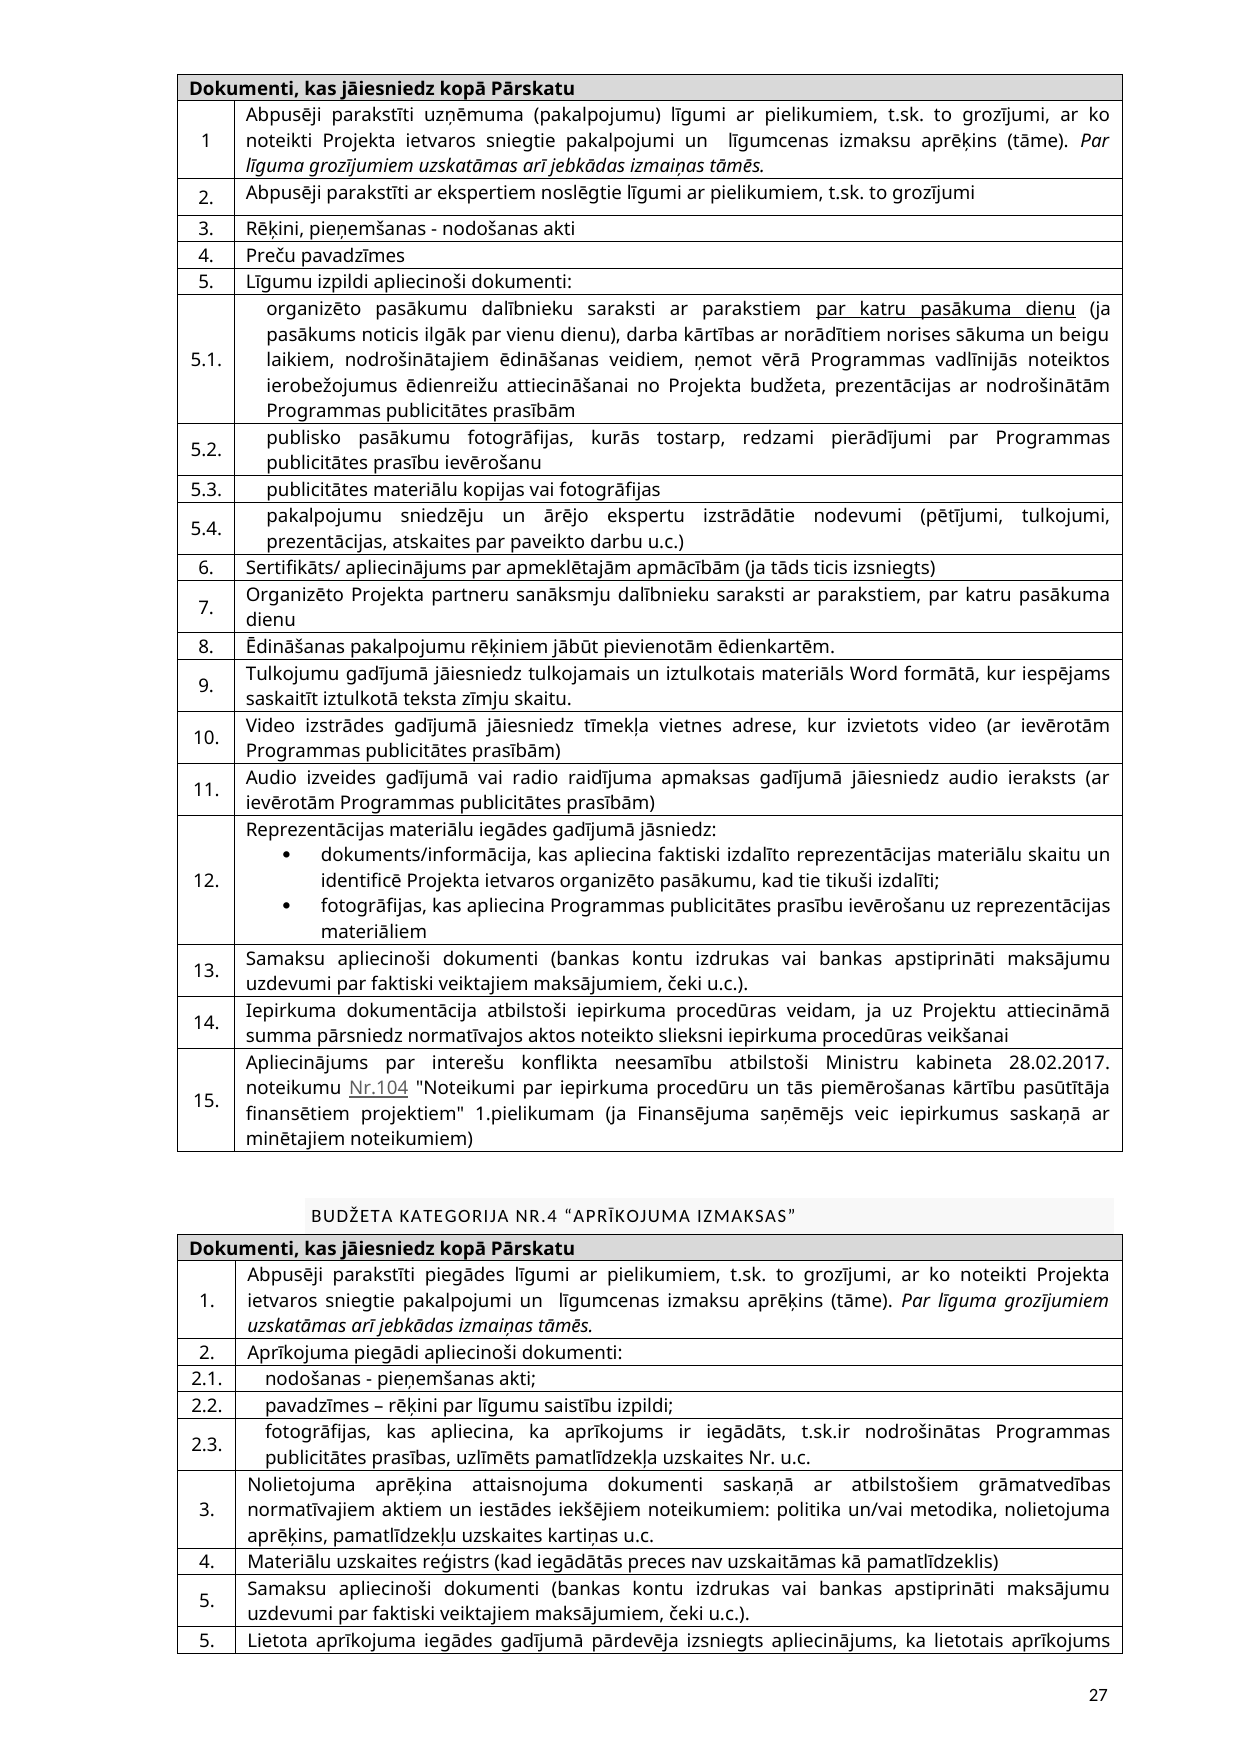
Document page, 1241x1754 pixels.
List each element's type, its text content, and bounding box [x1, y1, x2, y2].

table_cell Līgumu izpildi apliecinoši dokumenti: [235, 269, 1122, 294]
table_cell pavadzīmes – rēķini par līgumu saistību izpildi; [236, 1392, 1122, 1418]
table_cell 5.3. [178, 476, 234, 502]
table_cell 2.1. [178, 1366, 235, 1391]
table_cell 14. [178, 997, 234, 1048]
table_cell fotogrāfijas, kas apliecina, ka aprīkojums ir iegādāts, t.sk.ir nodrošinātas Programmas publicitātes prasības, uzlīmēts pamatlīdzekļa uzskaites Nr. u.c. [236, 1419, 1122, 1470]
table_cell 7. [178, 581, 234, 632]
table_cell Ēdināšanas pakalpojumu rēķiniem jābūt pievienotām ēdienkartēm. [235, 633, 1122, 659]
table_cell Abpusēji parakstīti piegādes līgumi ar pielikumiem, t.sk. to grozījumi, ar ko noteikti Projekta ietvaros sniegtie pakalpojumi un līgumcenas izmaksu aprēķins (tāme). Par līguma grozījumiem uzskatāmas arī jebkādas izmaiņas tāmēs. [236, 1261, 1122, 1338]
table_cell 3. [178, 216, 234, 241]
subtitle Budžeta kategorija nr.4 “Aprīkojuma izmaksas” [311, 1205, 1107, 1228]
table_cell Video izstrādes gadījumā jāiesniedz tīmekļa vietnes adrese, kur izvietots video (ar ievērotām Programmas publicitātes prasībām) [235, 712, 1122, 763]
table_cell organizēto pasākumu dalībnieku saraksti ar parakstiem par katru pasākuma dienu (ja pasākums noticis ilgāk par vienu dienu), darba kārtības ar norādītiem norises sākuma un beigu laikiem, nodrošinātajiem ēdināšanas veidiem, ņemot vērā Programmas vadlīnijās noteiktos ierobežojumus ēdienreižu attiecināšanai no Projekta budžeta, prezentācijas ar nodrošinātām Programmas publicitātes prasībām [235, 295, 1122, 423]
table_cell 5. [178, 1575, 235, 1626]
table_cell Tulkojumu gadījumā jāiesniedz tulkojamais un iztulkotais materiāls Word formātā, kur iespējams saskaitīt iztulkotā teksta zīmju skaitu. [235, 660, 1122, 711]
table_header Dokumenti, kas jāiesniedz kopā Pārskatu [178, 75, 1122, 100]
table_cell Aprīkojuma piegādi apliecinoši dokumenti: [236, 1339, 1122, 1364]
table_cell 4. [178, 242, 234, 268]
table_cell Apliecinājums par interešu konflikta neesamību atbilstoši Ministru kabineta 28.02.2017. noteikumu Nr.104 "Noteikumi par iepirkuma procedūru un tās piemērošanas kārtību pasūtītāja finansētiem projektiem" 1.pielikumam (ja Finansējuma saņēmējs veic iepirkumus saskaņā ar minētajiem noteikumiem) [235, 1049, 1122, 1151]
table_cell 5.1. [178, 295, 234, 423]
table_cell Samaksu apliecinoši dokumenti (bankas kontu izdrukas vai bankas apstiprināti maksājumu uzdevumi par faktiski veiktajiem maksājumiem, čeki u.c.). [235, 945, 1122, 996]
table_cell 13. [178, 945, 234, 996]
table_cell 12. [178, 816, 234, 944]
table_cell 2.3. [178, 1419, 235, 1470]
table_cell pakalpojumu sniedzēju un ārējo ekspertu izstrādātie nodevumi (pētījumi, tulkojumi, prezentācijas, atskaites par paveikto darbu u.c.) [235, 503, 1122, 554]
table_cell Organizēto Projekta partneru sanāksmju dalībnieku saraksti ar parakstiem, par katru pasākuma dienu [235, 581, 1122, 632]
table_cell 3. [178, 1471, 235, 1547]
table_cell 6. [178, 555, 234, 580]
table_cell 11. [178, 764, 234, 815]
table_cell 10. [178, 712, 234, 763]
table_cell 5.4. [178, 503, 234, 554]
table_cell Iepirkuma dokumentācija atbilstoši iepirkuma procedūras veidam, ja uz Projektu attiecināmā summa pārsniedz normatīvajos aktos noteikto slieksni iepirkuma procedūras veikšanai [235, 997, 1122, 1048]
table_cell 5. [178, 269, 234, 294]
table_cell Abpusēji parakstīti ar ekspertiem noslēgtie līgumi ar pielikumiem, t.sk. to grozījumi [235, 179, 1122, 214]
table_cell publicitātes materiālu kopijas vai fotogrāfijas [235, 476, 1122, 502]
table_cell 2. [178, 179, 234, 214]
table_cell Materiālu uzskaites reģistrs (kad iegādātās preces nav uzskaitāmas kā pamatlīdzeklis) [236, 1549, 1122, 1574]
table_cell Nolietojuma aprēķina attaisnojuma dokumenti saskaņā ar atbilstošiem grāmatvedības normatīvajiem aktiem un iestādes iekšējiem noteikumiem: politika un/vai metodika, nolietojuma aprēķins, pamatlīdzekļu uzskaites kartiņas u.c. [236, 1471, 1122, 1547]
table_cell Samaksu apliecinoši dokumenti (bankas kontu izdrukas vai bankas apstiprināti maksājumu uzdevumi par faktiski veiktajiem maksājumiem, čeki u.c.). [236, 1575, 1122, 1626]
table_header Dokumenti, kas jāiesniedz kopā Pārskatu [178, 1235, 1122, 1260]
table_cell 8. [178, 633, 234, 659]
table_cell Preču pavadzīmes [235, 242, 1122, 268]
table_cell 9. [178, 660, 234, 711]
table_cell 2.2. [178, 1392, 235, 1418]
table_cell 5. [178, 1627, 235, 1653]
table_cell nodošanas - pieņemšanas akti; [236, 1366, 1122, 1391]
table_cell Sertifikāts/ apliecinājums par apmeklētajām apmācībām (ja tāds ticis izsniegts) [235, 555, 1122, 580]
table_cell 4. [178, 1549, 235, 1574]
table_cell Audio izveides gadījumā vai radio raidījuma apmaksas gadījumā jāiesniedz audio ieraksts (ar ievērotām Programmas publicitātes prasībām) [235, 764, 1122, 815]
table_cell 1 [178, 101, 234, 178]
table_cell Reprezentācijas materiālu iegādes gadījumā jāsniedz: dokuments/informācija, kas apliecina faktiski izdalīto reprezentācijas materiālu skaitu un identificē Projekta ietvaros organizēto pasākumu, kad tie tikuši izdalīti; fotogrāfijas, kas apliecina Programmas publicitātes prasību ievērošanu uz reprezentācijas materiāliem [235, 816, 1122, 944]
table_cell 1. [178, 1261, 235, 1338]
table_cell publisko pasākumu fotogrāfijas, kurās tostarp, redzami pierādījumi par Programmas publicitātes prasību ievērošanu [235, 424, 1122, 475]
table_cell 15. [178, 1049, 234, 1151]
table_cell 5.2. [178, 424, 234, 475]
table_cell 2. [178, 1339, 235, 1364]
table_cell Abpusēji parakstīti uzņēmuma (pakalpojumu) līgumi ar pielikumiem, t.sk. to grozījumi, ar ko noteikti Projekta ietvaros sniegtie pakalpojumi un līgumcenas izmaksu aprēķins (tāme). Par līguma grozījumiem uzskatāmas arī jebkādas izmaiņas tāmēs. [235, 101, 1122, 178]
table_cell Rēķini, pieņemšanas - nodošanas akti [235, 216, 1122, 241]
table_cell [236, 1627, 1122, 1653]
